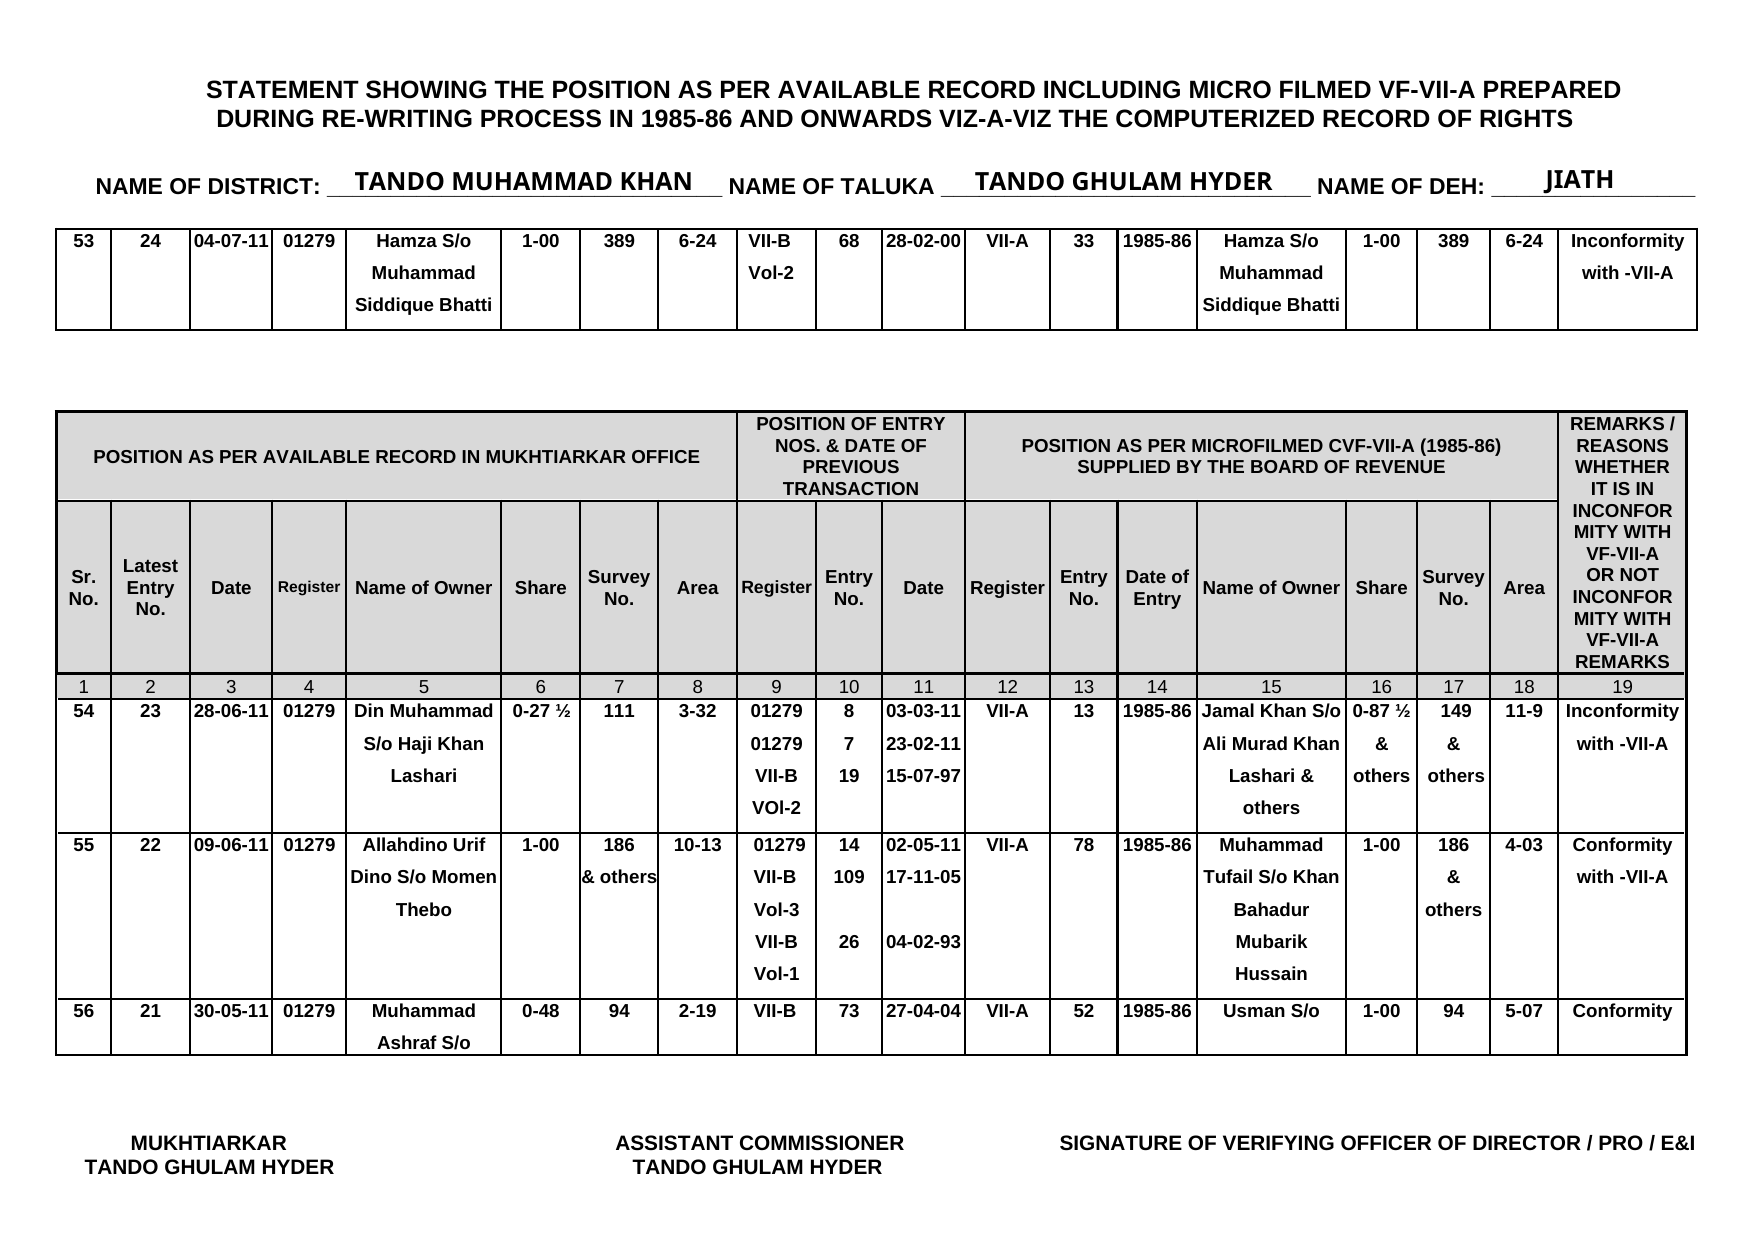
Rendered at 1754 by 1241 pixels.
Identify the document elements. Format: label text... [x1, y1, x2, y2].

table_header POSITION AS PER MICROFILMED CVF-VII-A (1985-86) SUPPLIED BY THE BOARD OF REVENUE [966, 413, 1557, 499]
table_cell 1-00 [502, 834, 579, 998]
table_cell 9 [738, 675, 815, 698]
table_cell 94 [1418, 1000, 1489, 1053]
table_cell 2 [112, 675, 189, 698]
table_cell 2-19 [659, 1000, 736, 1053]
table_cell Name of Owner [347, 502, 500, 672]
table_cell 23 [112, 700, 189, 832]
table_cell Allahdino Urif Dino S/o Momen Thebo [347, 834, 500, 998]
table_cell Date of Entry [1119, 502, 1196, 672]
table_cell 0-87 ½ & others [1347, 700, 1416, 832]
table_cell 0-48 [502, 1000, 579, 1053]
table_cell Inconformity with -VII-A [1559, 230, 1696, 329]
table_cell Share [502, 502, 579, 672]
table_cell 1985-86 [1119, 700, 1196, 832]
table_cell 1-00 [1347, 834, 1416, 998]
table_cell Sr. No. [58, 502, 110, 672]
table_cell 94 [581, 1000, 657, 1053]
table_cell 01279 VII-B Vol-3 VII-B Vol-1 [738, 834, 815, 998]
table_cell 7 [581, 675, 657, 698]
table_cell Jamal Khan S/o Ali Murad Khan Lashari & others [1198, 700, 1345, 832]
table_cell 01279 [273, 1000, 345, 1053]
table_cell Date [883, 502, 964, 672]
table_cell Entry No. [817, 502, 881, 672]
table_cell 1985-86 [1119, 1000, 1196, 1053]
table_cell Area [659, 502, 736, 672]
table_cell 09-06-11 [191, 834, 271, 998]
table_cell Latest Entry No. [112, 502, 189, 672]
table_cell 28-02-00 [883, 230, 964, 329]
table_cell 33 [1051, 230, 1116, 329]
table_cell Hamza S/o Muhammad Siddique Bhatti [1198, 230, 1345, 329]
table_cell 3 [191, 675, 271, 698]
table_cell 17 [1418, 675, 1489, 698]
table_cell 02-05-11 17-11-05 04-02-93 [883, 834, 964, 998]
table_cell 56 [57, 998, 110, 1053]
table_cell 16 [1347, 675, 1416, 698]
table_cell Conformity with -VII-A [1559, 832, 1685, 998]
table_cell 13 [1051, 700, 1116, 832]
table_cell 1985-86 [1119, 834, 1196, 998]
table_cell 01279 [273, 834, 345, 998]
table_cell 3-32 [659, 700, 736, 832]
table_cell 54 [57, 698, 110, 832]
table_cell Date [191, 502, 271, 672]
table_cell 11 [883, 675, 964, 698]
table_cell 53 [57, 230, 110, 329]
table_cell 52 [1051, 1000, 1116, 1053]
table_cell 14 109 26 [817, 834, 881, 998]
table_cell Register [273, 502, 345, 672]
table_cell 78 [1051, 834, 1116, 998]
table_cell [1559, 998, 1685, 1053]
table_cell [347, 1000, 500, 1053]
table_cell 1-00 [1347, 1000, 1416, 1053]
table_cell 01279 01279 VII-B VOl-2 [738, 700, 815, 832]
table_cell 15 [1198, 675, 1345, 698]
table_cell 01279 [273, 700, 345, 832]
table_cell 55 [57, 832, 110, 998]
table_cell 13 [1051, 675, 1116, 698]
table_cell 5-07 [1491, 1000, 1557, 1053]
table_cell 4 [273, 675, 345, 698]
table_cell Register [738, 502, 815, 672]
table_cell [1198, 1000, 1345, 1053]
table_cell 0-27 ½ [502, 700, 579, 832]
table_cell 8 7 19 [817, 700, 881, 832]
table_cell 10-13 [659, 834, 736, 998]
table_cell 149 & others [1418, 700, 1489, 832]
table_cell 19 [1559, 672, 1685, 698]
table_cell 24 [112, 230, 189, 329]
table_cell 6-24 [659, 230, 736, 329]
table_cell 1 [57, 675, 110, 698]
table_cell 111 [581, 700, 657, 832]
table_cell 1-00 [502, 230, 579, 329]
table_cell VII-A [966, 834, 1049, 998]
table_cell Survey No. [1418, 502, 1489, 672]
table_cell VII-A [966, 1000, 1049, 1053]
table_cell Hamza S/o Muhammad Siddique Bhatti [347, 230, 500, 329]
table_cell VII-B Vol-2 [738, 230, 815, 329]
table_cell 6 [502, 675, 579, 698]
table_cell 10 [817, 675, 881, 698]
table_cell 4-03 [1491, 834, 1557, 998]
table_cell 22 [112, 834, 189, 998]
table_header POSITION OF ENTRY NOS. & DATE OF PREVIOUS TRANSACTION [738, 413, 964, 499]
table_cell 30-05-11 [191, 1000, 271, 1053]
table_cell 11-9 [1491, 700, 1557, 832]
table_cell VII-B Vol-3 Vol-3 [738, 1000, 815, 1053]
table_cell 5 [347, 675, 500, 698]
table_cell 27-04-04 14-02-01 [883, 1000, 964, 1053]
table_cell 186 & others [1418, 834, 1489, 998]
table_cell 03-03-11 23-02-11 15-07-97 [883, 700, 964, 832]
table_cell 18 [1491, 675, 1557, 698]
table_cell Area [1491, 502, 1557, 672]
table_header POSITION AS PER AVAILABLE RECORD IN MUKHTIARKAR OFFICE [58, 413, 736, 499]
table_cell 1985-86 [1119, 230, 1196, 329]
table_cell VII-A [966, 700, 1049, 832]
table_cell 73 5 [817, 1000, 881, 1053]
table_cell 389 [1418, 230, 1489, 329]
table_cell VII-A [966, 230, 1049, 329]
table_cell 1-00 [1347, 230, 1416, 329]
table_cell Share [1347, 502, 1416, 672]
table_cell 389 [581, 230, 657, 329]
table_cell 12 [966, 675, 1049, 698]
table_cell 01279 [273, 230, 345, 329]
table_cell 68 [817, 230, 881, 329]
table_cell Entry No. [1051, 502, 1116, 672]
table_cell 04-07-11 [191, 230, 271, 329]
table_cell 28-06-11 [191, 700, 271, 832]
table_cell Name of Owner [1198, 502, 1345, 672]
table_cell Muhammad Tufail S/o Khan Bahadur Mubarik Hussain [1198, 834, 1345, 998]
table_cell 6-24 [1491, 230, 1557, 329]
table_cell Inconformity with -VII-A [1559, 698, 1685, 832]
table_header REMARKS / REASONS WHETHER IT IS IN INCONFORMITY WITH VF-VII-A OR NOT INCONFORMITY WITH VF-VII-A REMARKS [1559, 413, 1685, 672]
table_cell Survey No. [581, 502, 657, 672]
table_cell 21 [112, 1000, 189, 1053]
table_cell Register [966, 502, 1049, 672]
table_cell 8 [659, 675, 736, 698]
table_cell Din Muhammad S/o Haji Khan Lashari [347, 700, 500, 832]
table_cell 186 & others [581, 834, 657, 998]
table_cell 14 [1119, 675, 1196, 698]
